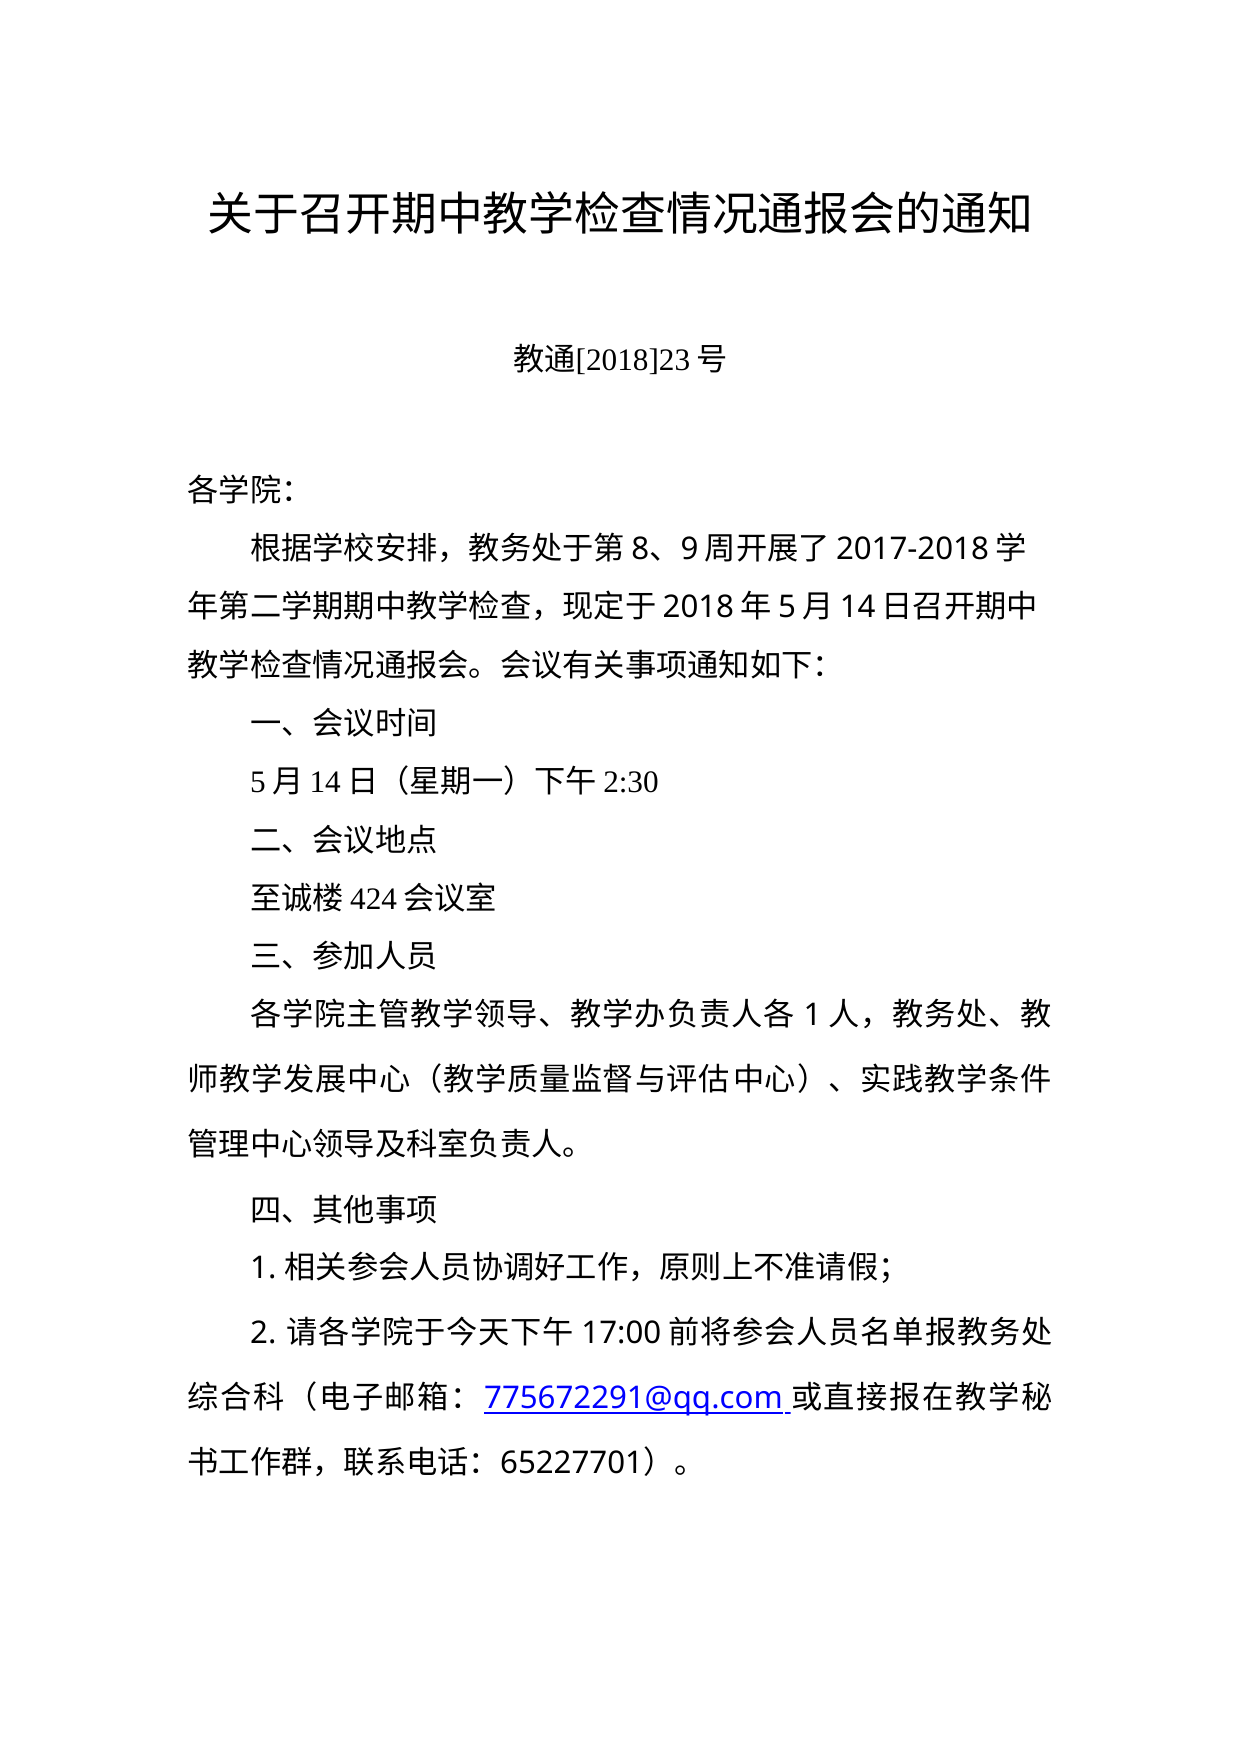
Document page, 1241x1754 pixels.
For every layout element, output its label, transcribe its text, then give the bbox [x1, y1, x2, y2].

text 至诚楼424会议室 [187, 863, 1053, 921]
text 四、其他事项 [187, 1174, 1053, 1233]
text 关于召开期中教学检查情况通报会的通知 [187, 162, 1053, 259]
text 5月14日（星期一）下午2:30 [187, 746, 1053, 804]
text 二、会议地点 [187, 804, 1053, 863]
text 各学院： [187, 454, 1053, 513]
text 2. 请各学院于今天下午17:00前将参会人员名单报教务处综合科（电子邮箱：775672291@qq.com或直接报在教学秘书工作群，联系电话：65227701）。 [187, 1298, 1053, 1493]
text 根据学校安排，教务处于第8、9周开展了2017-2018学年第二学期期中教学检查，现定于2018年5月14日召开期中教学检查情况通报会。会议有关事项通知如下： [187, 513, 1053, 688]
text 一、会议时间 [187, 688, 1053, 746]
text 三、参加人员 [187, 921, 1053, 979]
text 1. 相关参会人员协调好工作，原则上不准请假； [187, 1233, 1053, 1298]
text 教通[2018]23号 [187, 324, 1053, 389]
text 各学院主管教学领导、教学办负责人各1人，教务处、教师教学发展中心（教学质量监督与评估中心）、实践教学条件管理中心领导及科室负责人。 [187, 979, 1053, 1174]
